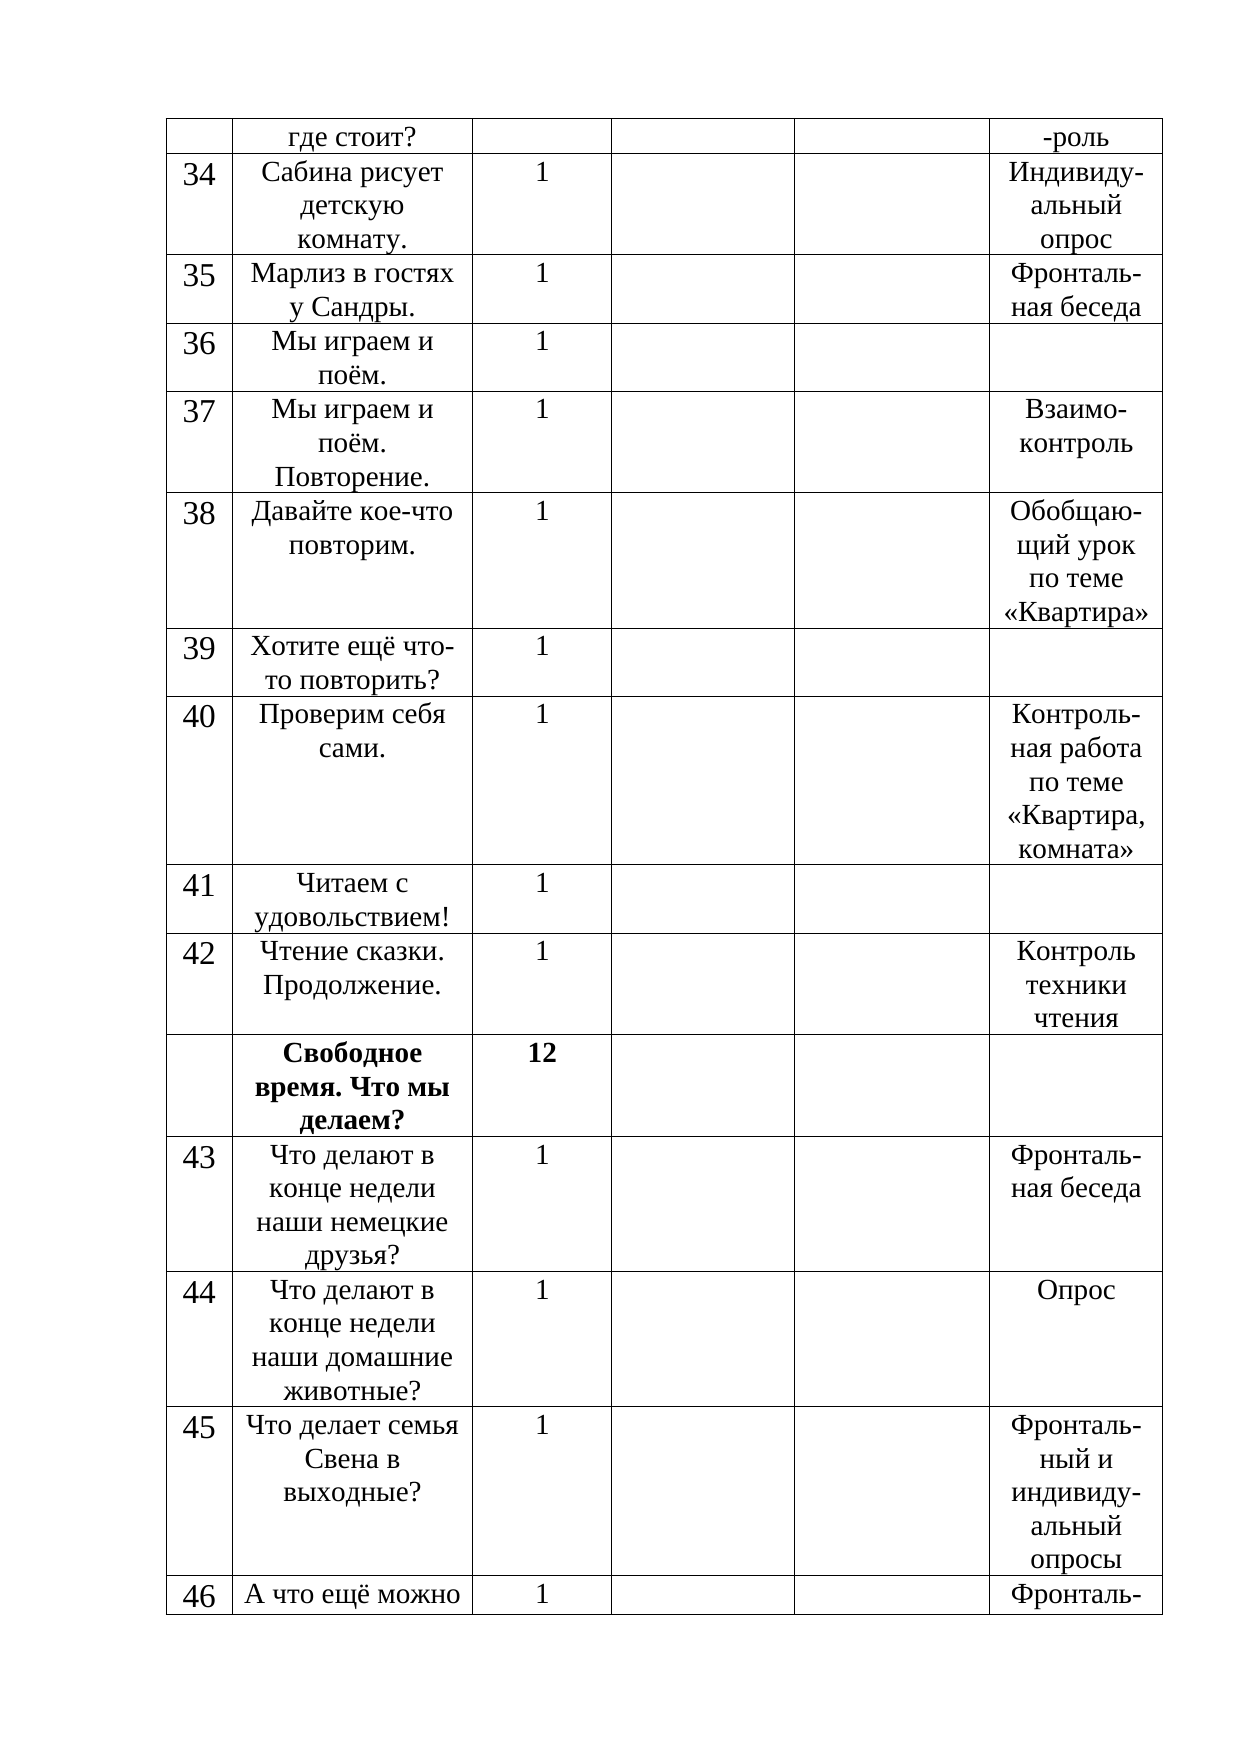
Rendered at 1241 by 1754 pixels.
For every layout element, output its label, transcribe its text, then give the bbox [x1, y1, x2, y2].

table_cell [795, 697, 989, 864]
table_cell 1 [473, 154, 611, 254]
table_cell [612, 1035, 794, 1136]
table_cell [795, 1576, 989, 1614]
table_cell 41 [167, 865, 232, 932]
table_cell Проверим себя сами. [233, 697, 472, 864]
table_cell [233, 119, 472, 153]
table_cell Сабина рисует детскую комнату. [233, 154, 472, 254]
table_cell [795, 392, 989, 492]
table_cell Фронталь-ная беседа [990, 255, 1162, 322]
table_cell [795, 493, 989, 627]
table_cell Фронталь-ный и индивиду-альный опросы [990, 1407, 1162, 1575]
table_cell 42 [167, 934, 232, 1034]
table_cell [795, 1137, 989, 1271]
table_cell [795, 1272, 989, 1406]
table_cell [612, 1272, 794, 1406]
table_cell Читаем с удовольствием! [233, 865, 472, 932]
table_cell 1 [473, 697, 611, 864]
table_cell Контроль техники чтения [990, 934, 1162, 1034]
table_cell 1 [473, 1407, 611, 1575]
table_cell 1 [473, 255, 611, 322]
table_cell 12 [473, 1035, 611, 1136]
table_cell Опрос [990, 1272, 1162, 1406]
table_cell [795, 629, 989, 696]
table_cell [612, 255, 794, 322]
table_cell Фронталь-ная беседа [990, 1137, 1162, 1271]
table_cell [612, 697, 794, 864]
table_cell 1 [473, 119, 611, 153]
table_cell 46 [167, 1576, 232, 1614]
table_cell Что делают в конце недели наши домашние животные? [233, 1272, 472, 1406]
table_cell [612, 119, 794, 153]
table_cell [795, 119, 989, 153]
table_cell [795, 154, 989, 254]
table_cell Мы играем и поём. Повторение. [233, 392, 472, 492]
table_cell 45 [167, 1407, 232, 1575]
table_cell [795, 324, 989, 391]
table_cell Контроль-ная работа по теме «Квартира, комната» [990, 697, 1162, 864]
table_cell [612, 865, 794, 932]
table_cell [795, 934, 989, 1034]
table_cell Что делают в конце недели наши немецкие друзья? [233, 1137, 472, 1271]
table_cell [612, 493, 794, 627]
table_cell 1 [473, 1576, 611, 1614]
table_cell [612, 154, 794, 254]
table_cell [612, 392, 794, 492]
table_cell 37 [167, 392, 232, 492]
table_cell Мы играем и поём. [233, 324, 472, 391]
table_cell 1 [473, 493, 611, 627]
table_cell Взаимоконт-роль [990, 119, 1162, 153]
table_cell 34 [167, 154, 232, 254]
table_cell [612, 934, 794, 1034]
table_cell 1 [473, 392, 611, 492]
table_cell [990, 865, 1162, 932]
table_cell [990, 629, 1162, 696]
table_cell [612, 324, 794, 391]
table_cell [167, 1035, 232, 1136]
table_cell [612, 629, 794, 696]
table_cell [795, 1035, 989, 1136]
table_cell [795, 255, 989, 322]
table_cell Свободное время. Что мы делаем? [233, 1035, 472, 1136]
table_cell Индивиду-альный опрос [990, 154, 1162, 254]
table_cell [990, 324, 1162, 391]
table_cell [795, 865, 989, 932]
table_cell 1 [473, 934, 611, 1034]
table_cell 1 [473, 865, 611, 932]
table_cell [612, 1576, 794, 1614]
table_cell 35 [167, 255, 232, 322]
table_cell 40 [167, 697, 232, 864]
table_cell [990, 1035, 1162, 1136]
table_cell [233, 1576, 472, 1614]
table_cell Чтение сказки. Продолжение. [233, 934, 472, 1034]
table_cell 1 [473, 1137, 611, 1271]
table_cell [795, 1407, 989, 1575]
table_cell 36 [167, 324, 232, 391]
table_cell 1 [473, 1272, 611, 1406]
table_cell 39 [167, 629, 232, 696]
table_cell 1 [473, 324, 611, 391]
table_cell Обобщаю-щий урок по теме «Квартира» [990, 493, 1162, 627]
table_cell Марлиз в гостях у Сандры. [233, 255, 472, 322]
table_cell 44 [167, 1272, 232, 1406]
table_cell [612, 1407, 794, 1575]
table_cell 43 [167, 1137, 232, 1271]
table_cell 1 [473, 629, 611, 696]
table_cell Хотите ещё что-то повторить? [233, 629, 472, 696]
table_cell Давайте кое-что повторим. [233, 493, 472, 627]
table_cell Фронталь-ная беседа [990, 1576, 1162, 1614]
table_cell Взаимо-контроль [990, 392, 1162, 492]
table_cell 38 [167, 493, 232, 627]
table_cell 33 [167, 119, 232, 153]
table_cell [612, 1137, 794, 1271]
table_cell Что делает семья Свена в выходные? [233, 1407, 472, 1575]
